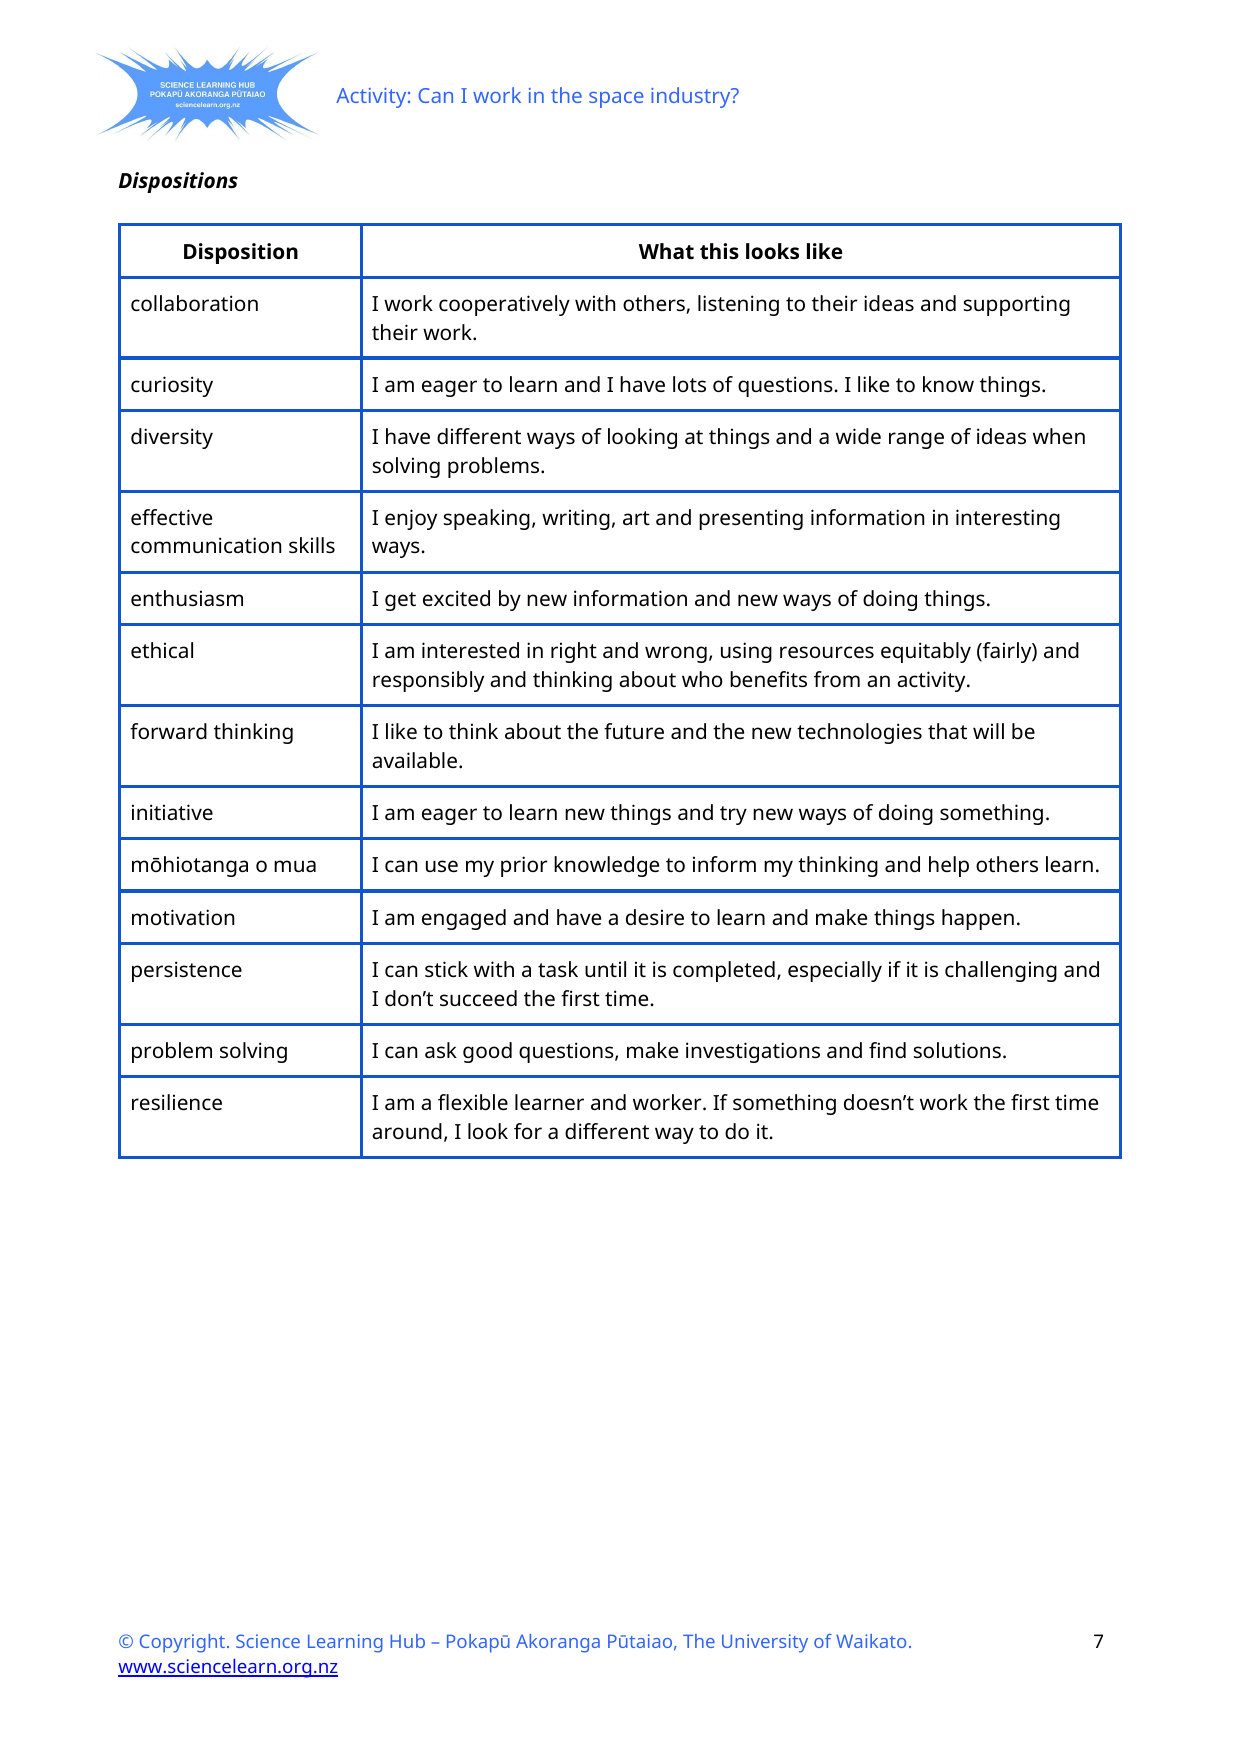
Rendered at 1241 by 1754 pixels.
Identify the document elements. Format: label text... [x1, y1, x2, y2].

table_cell I can use my prior knowledge to inform my thinking and help others learn. [363, 840, 1119, 889]
table_cell I like to think about the future and the new technologies that will be available. [363, 707, 1119, 784]
table_cell curiosity [121, 360, 360, 409]
table_cell I am engaged and have a desire to learn and make things happen. [363, 893, 1119, 942]
table_cell motivation [121, 893, 360, 942]
table_cell persistence [121, 945, 360, 1023]
table_cell I work cooperatively with others, listening to their ideas and supporting their work. [363, 279, 1119, 356]
table_cell I can stick with a task until it is completed, especially if it is challenging and I don’t succeed the first time. [363, 945, 1119, 1023]
table_cell mōhiotanga o mua [121, 840, 360, 889]
table_cell ethical [121, 626, 360, 704]
text Dispositions [118, 166, 1122, 195]
table_cell I have different ways of looking at things and a wide range of ideas when solving problems. [363, 412, 1119, 490]
table_cell I am interested in right and wrong, using resources equitably (fairly) and responsibly and thinking about who benefits from an activity. [363, 626, 1119, 704]
table_cell I am eager to learn and I have lots of questions. I like to know things. [363, 360, 1119, 409]
table_cell effective communication skills [121, 493, 360, 571]
table_cell resilience [121, 1078, 360, 1156]
table_cell initiative [121, 788, 360, 837]
table_cell enthusiasm [121, 574, 360, 623]
table_header What this looks like [363, 226, 1119, 276]
table_cell I enjoy speaking, writing, art and presenting information in interesting ways. [363, 493, 1119, 571]
table_cell I can ask good questions, make investigations and find solutions. [363, 1026, 1119, 1075]
table_cell I am eager to learn new things and try new ways of doing something. [363, 788, 1119, 837]
table_header Disposition [121, 226, 360, 276]
table_cell I get excited by new information and new ways of doing things. [363, 574, 1119, 623]
picture [94, 45, 321, 142]
table_cell I am a flexible learner and worker. If something doesn’t work the first time around, I look for a different way to do it. [363, 1078, 1119, 1156]
table_cell problem solving [121, 1026, 360, 1075]
table_cell forward thinking [121, 707, 360, 784]
table_cell diversity [121, 412, 360, 490]
table_cell collaboration [121, 279, 360, 356]
